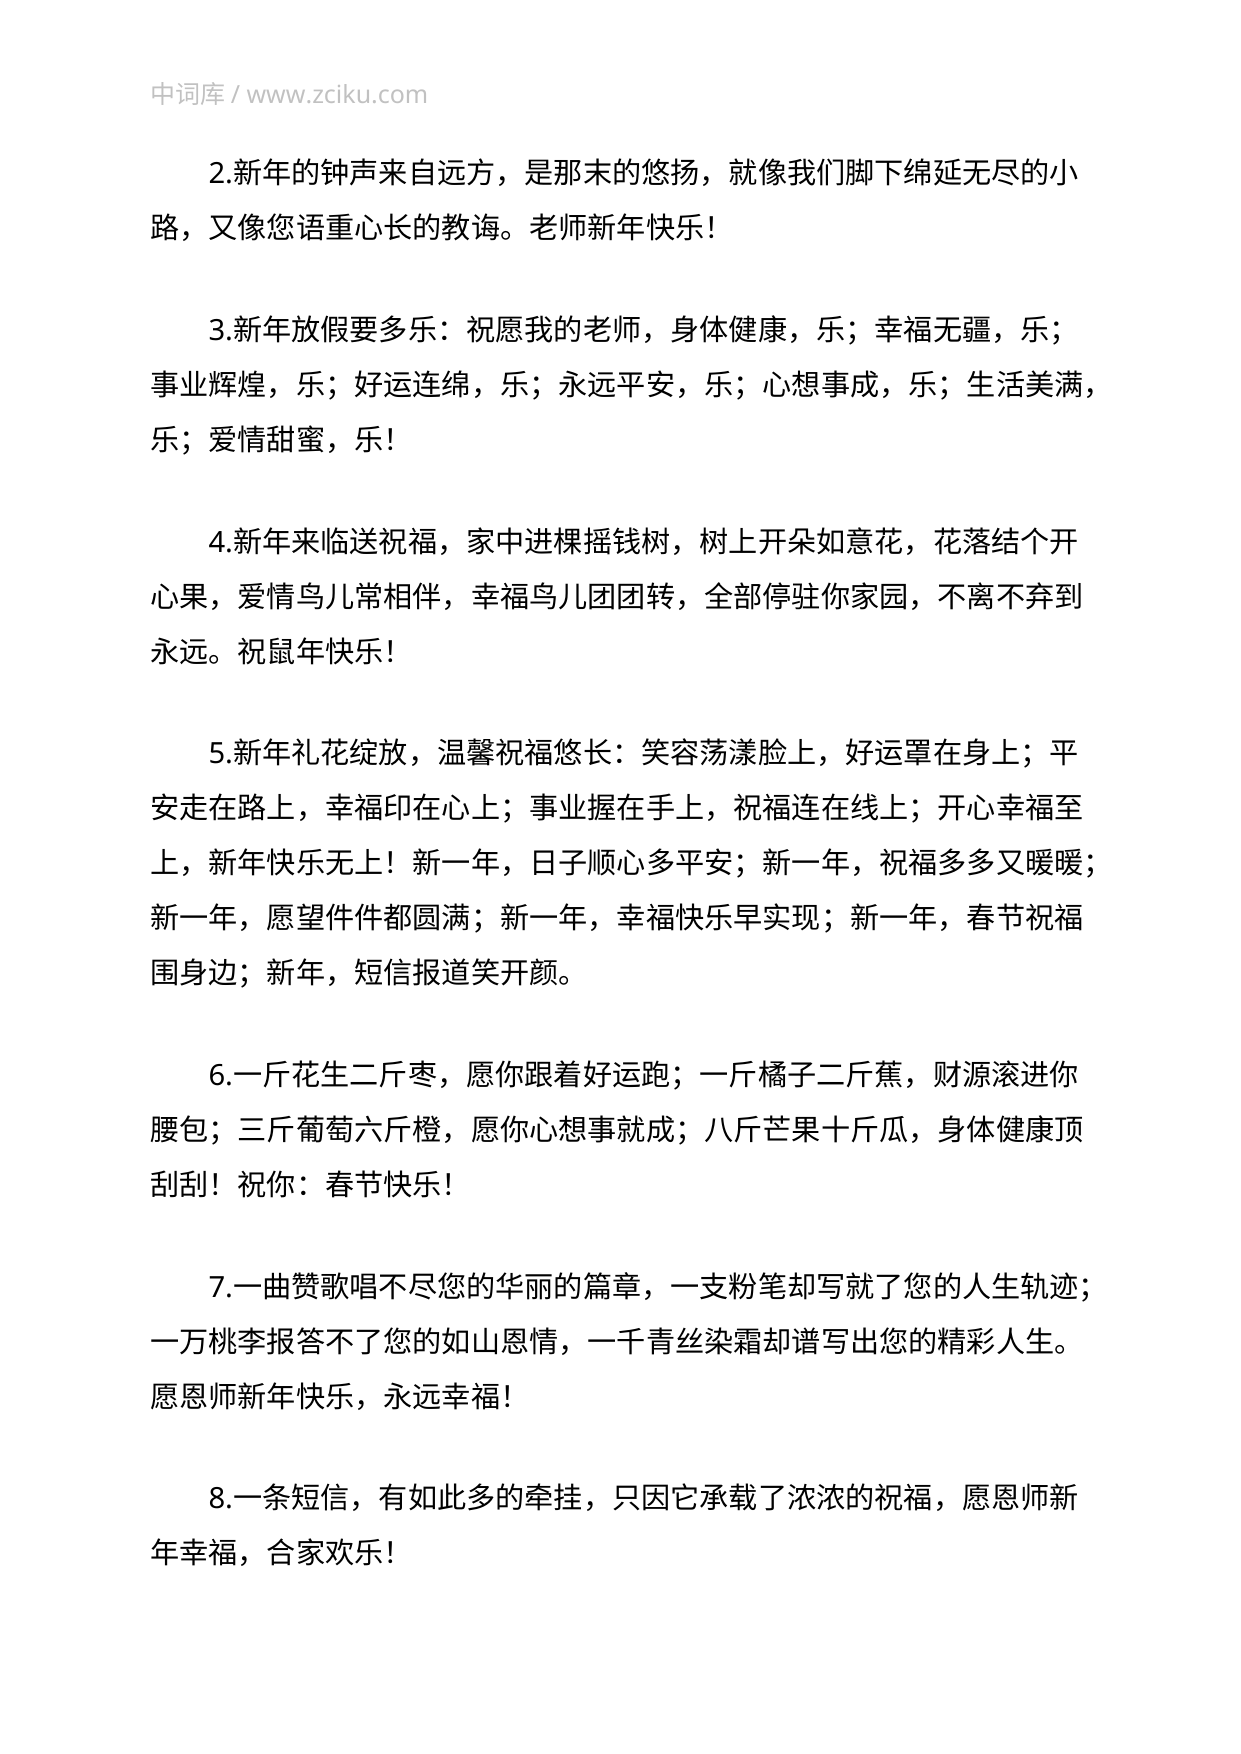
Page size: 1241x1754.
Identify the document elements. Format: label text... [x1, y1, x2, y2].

text 6.一斤花生二斤枣，愿你跟着好运跑；一斤橘子二斤蕉，财源滚进你腰包；三斤葡萄六斤橙，愿你心想事就成；八斤芒果十斤瓜，身体健康顶刮刮！祝你：春节快乐！ [150, 1052, 1090, 1204]
text 4.新年来临送祝福，家中进棵摇钱树，树上开朵如意花，花落结个开心果，爱情鸟儿常相伴，幸福鸟儿团团转，全部停驻你家园，不离不弃到永远。祝鼠年快乐！ [150, 518, 1090, 671]
text 8.一条短信，有如此多的牵挂，只因它承载了浓浓的祝福，愿恩师新年幸福，合家欢乐！ [150, 1475, 1090, 1572]
text 3.新年放假要多乐：祝愿我的老师，身体健康，乐；幸福无疆，乐；事业辉煌，乐；好运连绵，乐；永远平安，乐；心想事成，乐；生活美满，乐；爱情甜蜜，乐！ [150, 307, 1090, 459]
text 2.新年的钟声来自远方，是那末的悠扬，就像我们脚下绵延无尽的小路，又像您语重心长的教诲。老师新年快乐！ [150, 150, 1090, 247]
text 5.新年礼花绽放，温馨祝福悠长：笑容荡漾脸上，好运罩在身上；平安走在路上，幸福印在心上；事业握在手上，祝福连在线上；开心幸福至上，新年快乐无上！新一年，日子顺心多平安；新一年，祝福多多又暖暖；新一年，愿望件件都圆满；新一年，幸福快乐早实现；新一年，春节祝福围身边；新年，短信报道笑开颜。 [150, 730, 1090, 992]
text 7.一曲赞歌唱不尽您的华丽的篇章，一支粉笔却写就了您的人生轨迹；一万桃李报答不了您的如山恩情，一千青丝染霜却谱写出您的精彩人生。愿恩师新年快乐，永远幸福！ [150, 1263, 1090, 1415]
